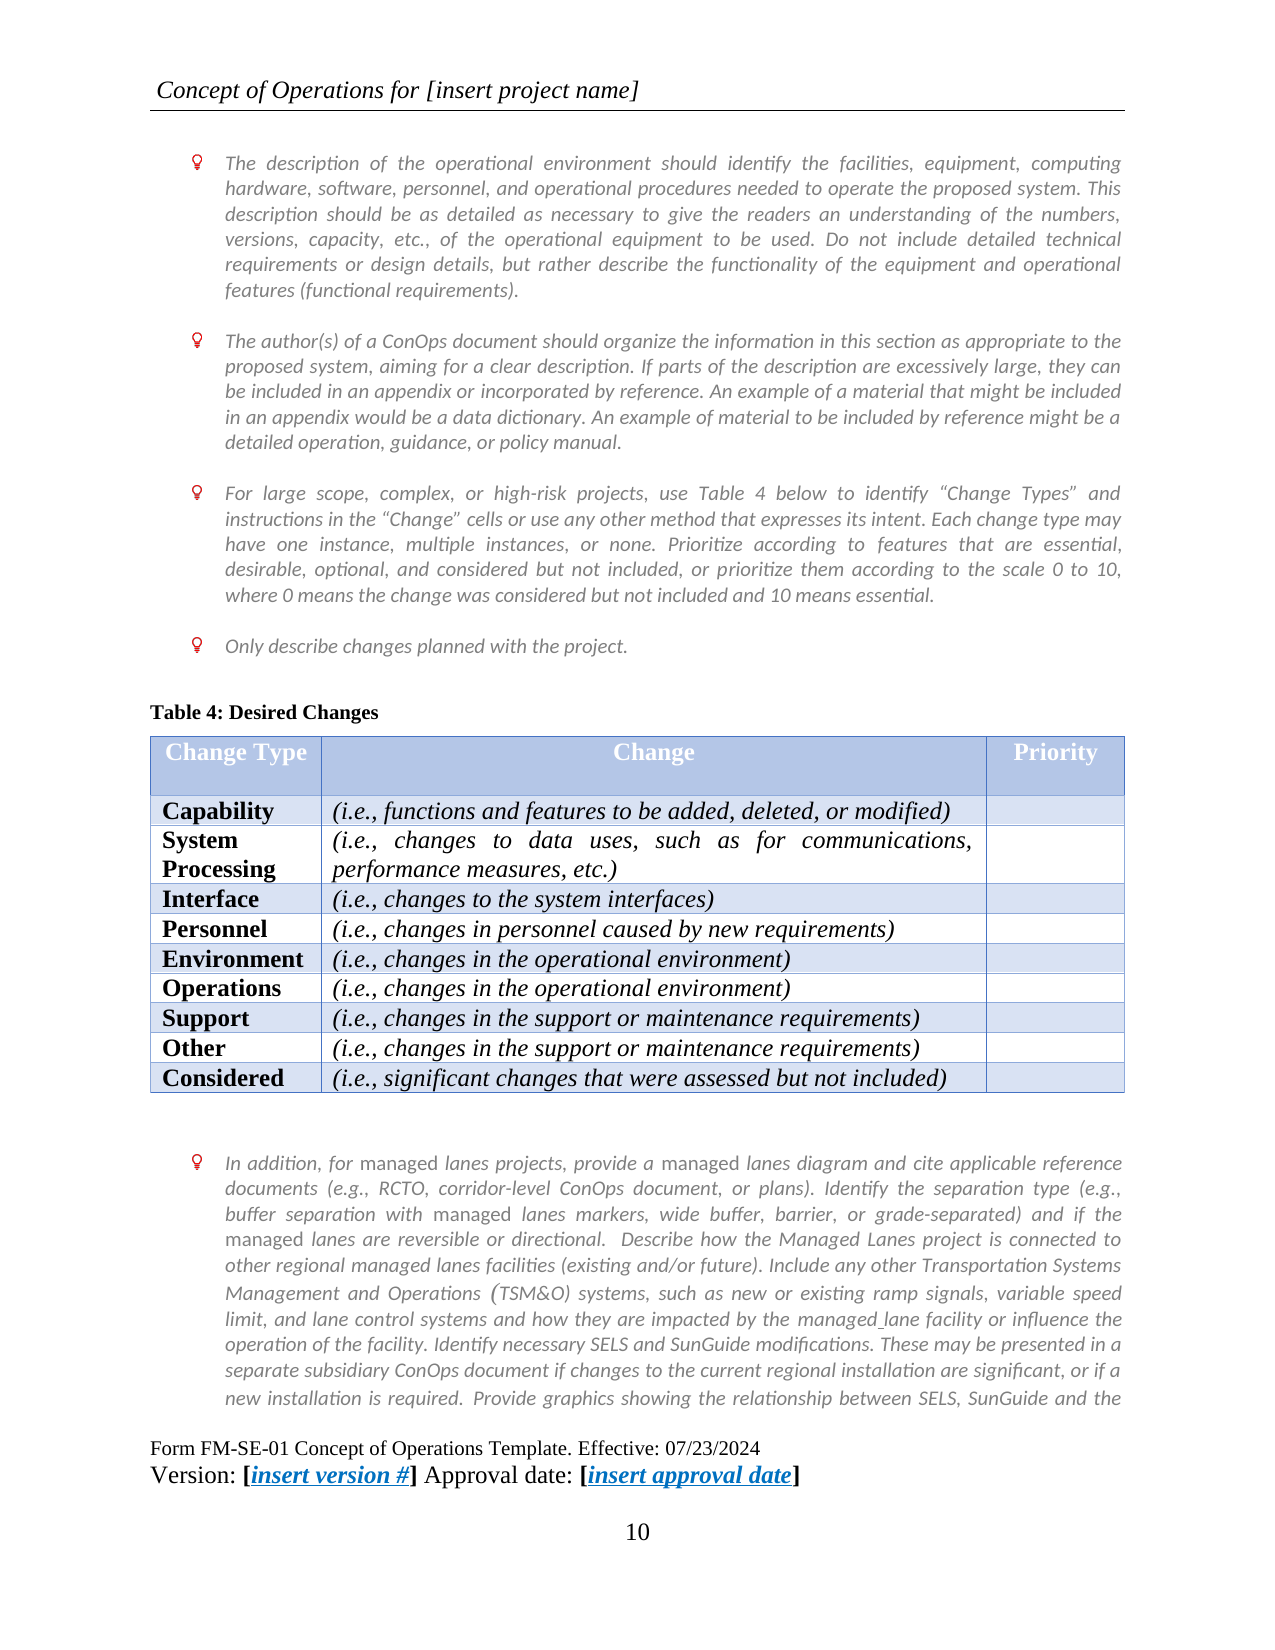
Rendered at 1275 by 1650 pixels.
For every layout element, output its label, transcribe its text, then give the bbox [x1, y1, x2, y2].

text Table 4: Desired Changes [150, 699, 1125, 724]
table_cell (i.e., functions and features to be added, deleted, or modified) [322, 796, 986, 824]
table_cell Interface [151, 884, 321, 913]
table_cell [987, 944, 1124, 972]
table_cell Capability [151, 796, 321, 824]
table_cell [987, 796, 1124, 824]
table_cell [987, 1063, 1124, 1092]
table_cell [987, 884, 1124, 913]
table_cell (i.e., changes in the operational environment) [322, 944, 986, 972]
picture [188, 484, 206, 501]
table_cell (i.e., changes in the operational environment) [322, 974, 986, 1002]
table_cell [987, 826, 1124, 883]
table_cell System Processing [151, 826, 321, 883]
table_header Change [322, 737, 986, 795]
table_cell (i.e., changes to the system interfaces) [322, 884, 986, 913]
table_cell [987, 1003, 1124, 1032]
table_cell [987, 974, 1124, 1002]
list The author(s) of a ConOps document should organize the information in this section as appropriate to the proposed system, aiming for a clear description. If parts of the description are excessively large, they can be included in an appendix or incorporated by reference. An example of a material that might be included in an appendix would be a data dictionary. An example of material to be included by reference might be a detailed operation, guidance, or policy manual. [187, 328, 1125, 455]
table_cell [987, 1033, 1124, 1062]
table_cell (i.e., significant changes that were assessed but not included) [322, 1063, 986, 1092]
list Only describe changes planned with the project. [187, 633, 1125, 658]
table_cell Personnel [151, 914, 321, 943]
table_header Change Type [151, 737, 321, 795]
table_cell (i.e., changes to data uses, such as for communications, performance measures, etc.) [322, 826, 986, 883]
picture [188, 1153, 206, 1171]
picture [188, 153, 206, 171]
list For large scope, complex, or high-risk projects, use Table 4 below to identify “Change Types” and instructions in the “Change” cells or use any other method that expresses its intent. Each change type may have one instance, multiple instances, or none. Prioritize according to features that are essential, desirable, optional, and considered but not included, or prioritize them according to the scale 0 to 10, where 0 means the change was considered but not included and 10 means essential. [187, 480, 1125, 607]
table_header Priority [987, 737, 1124, 795]
table_cell Considered [151, 1063, 321, 1092]
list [187, 1150, 1125, 1411]
table_cell Operations [151, 974, 321, 1002]
table_cell Support [151, 1003, 321, 1032]
table_cell (i.e., changes in the support or maintenance requirements) [322, 1003, 986, 1032]
table_cell (i.e., changes in personnel caused by new requirements) [322, 914, 986, 943]
picture [188, 331, 206, 349]
table_cell Environment [151, 944, 321, 972]
table_cell (i.e., changes in the support or maintenance requirements) [322, 1033, 986, 1062]
list The description of the operational environment should identify the facilities, equipment, computing hardware, software, personnel, and operational procedures needed to operate the proposed system. This description should be as detailed as necessary to give the readers an understanding of the numbers, versions, capacity, etc., of the operational equipment to be used. Do not include detailed technical requirements or design details, but rather describe the functionality of the equipment and operational features (functional requirements). [187, 150, 1125, 302]
picture [188, 636, 206, 654]
table_cell [987, 914, 1124, 943]
table_cell Other [151, 1033, 321, 1062]
